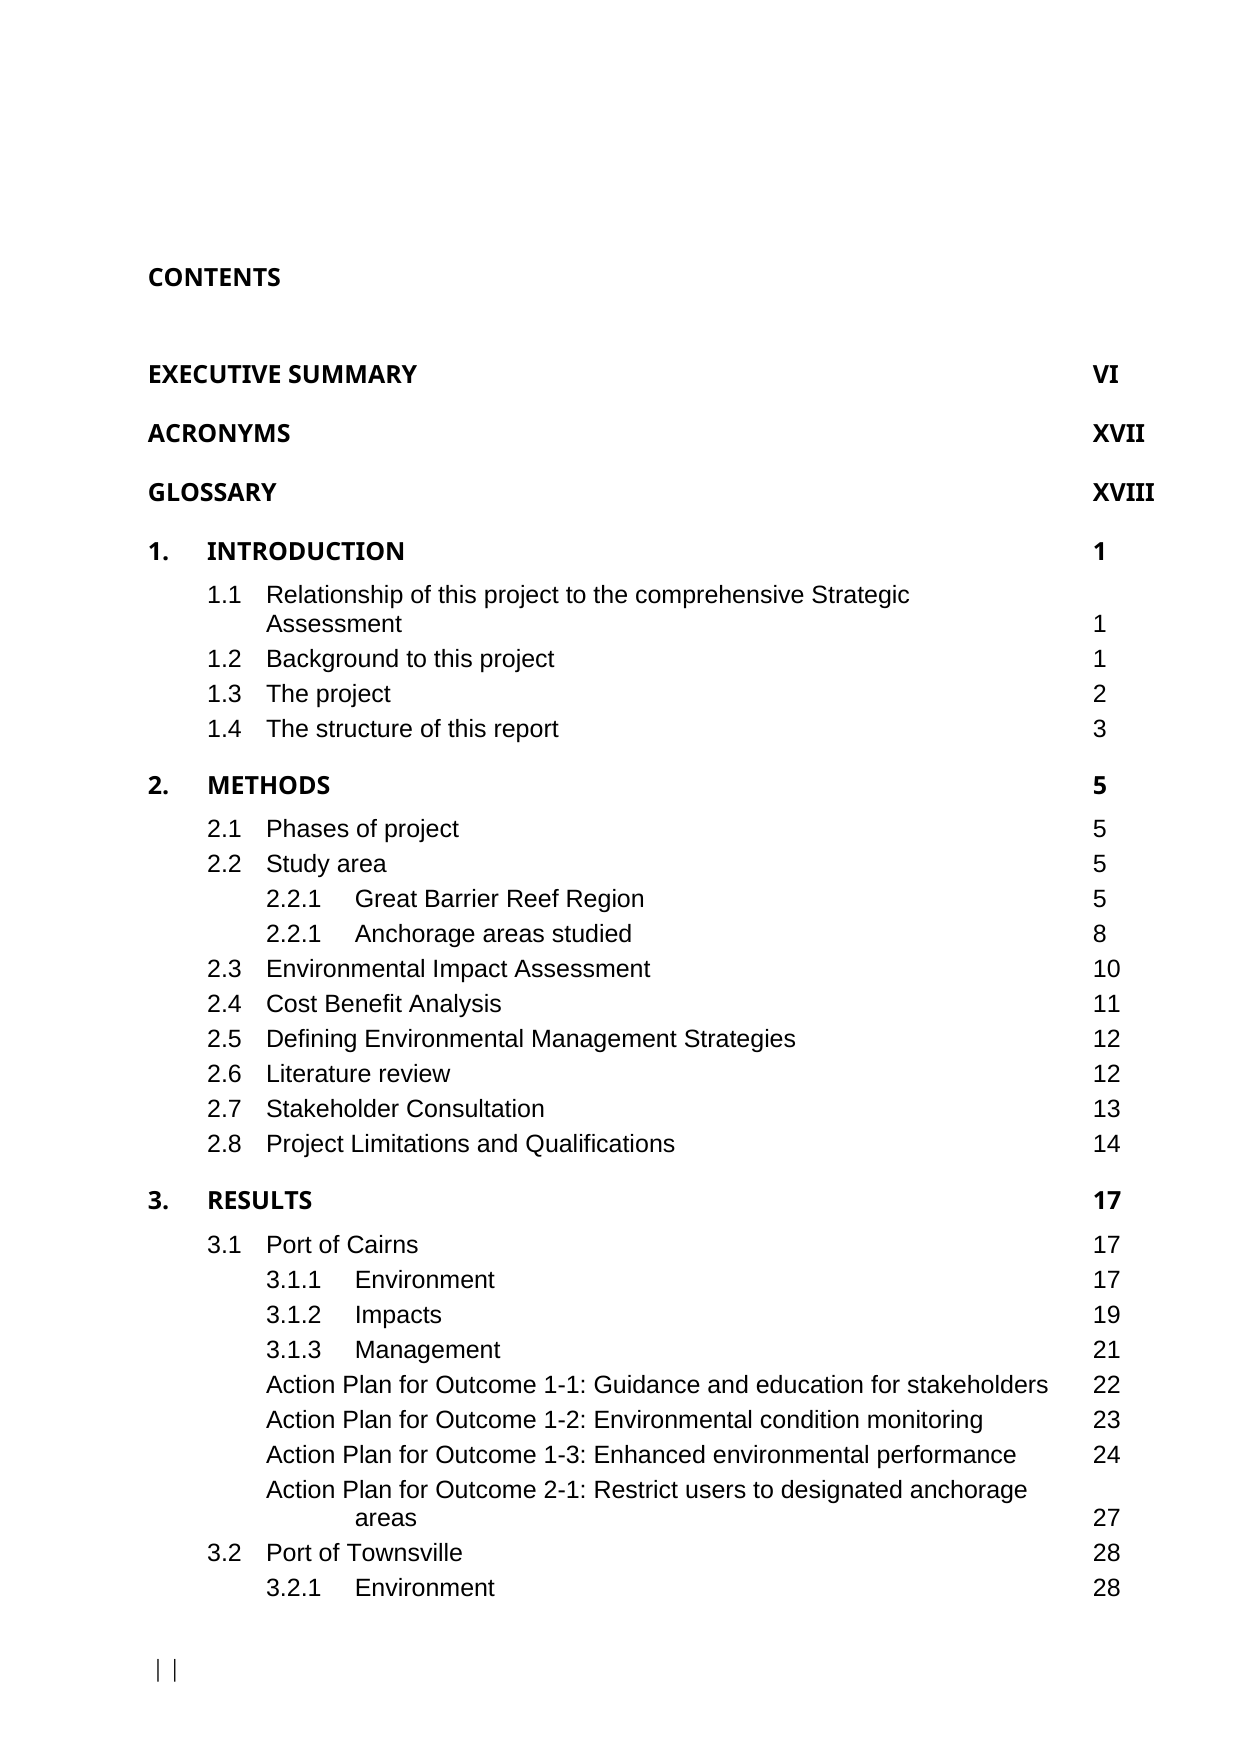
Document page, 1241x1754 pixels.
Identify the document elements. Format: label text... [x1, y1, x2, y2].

text 3.1.3 Management 21 [266, 1334, 1051, 1363]
text 1.2 Background to this project 1 [207, 644, 1051, 673]
text 2.2.1 Great Barrier Reef Region 5 [266, 884, 1051, 913]
text 1. INTRODUCTION 1 [148, 534, 1051, 568]
text 2.8 Project Limitations and Qualifications 14 [207, 1129, 1051, 1158]
text EXECUTIVE SUMMARY vi [148, 356, 1051, 391]
text 2.6 Literature review 12 [207, 1059, 1051, 1088]
text Action Plan for Outcome 1-1: Guidance and education for stakeholders 22 [266, 1369, 1051, 1398]
text 2.4 Cost Benefit Analysis 11 [207, 989, 1051, 1018]
text ACRONYMS xvii [148, 416, 1051, 449]
text 3. RESULTS 17 [148, 1183, 1051, 1217]
text 2.3 Environmental Impact Assessment 10 [207, 954, 1051, 983]
text Contents [148, 260, 1146, 294]
text 2.2 Study area 5 [207, 849, 1051, 878]
text 1.4 The structure of this report 3 [207, 714, 1051, 743]
text Action Plan for Outcome 2-1: Restrict users to designated anchorage areas 27 [266, 1474, 1051, 1532]
text 2.5 Defining Environmental Management Strategies 12 [207, 1024, 1051, 1053]
text 2.1 Phases of project 5 [207, 814, 1051, 843]
text 1.1 Relationship of this project to the comprehensive Strategic Assessment 1 [207, 580, 1051, 638]
text GLOSSARY xviii [148, 474, 1051, 509]
text 2.7 Stakeholder Consultation 13 [207, 1094, 1051, 1123]
text 2. METHODS 5 [148, 768, 1051, 802]
text 2.2.1 Anchorage areas studied 8 [266, 919, 1051, 948]
text 3.2.1 Environment 28 [266, 1573, 1051, 1602]
text 3.2 Port of Townsville 28 [207, 1538, 1051, 1567]
text Action Plan for Outcome 1-3: Enhanced environmental performance 24 [266, 1439, 1051, 1468]
text 1.3 The project 2 [207, 679, 1051, 708]
text 3.1.1 Environment 17 [266, 1264, 1051, 1293]
text 3.1 Port of Cairns 17 [207, 1229, 1051, 1258]
text 3.1.2 Impacts 19 [266, 1299, 1051, 1328]
text Action Plan for Outcome 1-2: Environmental condition monitoring 23 [266, 1404, 1051, 1433]
